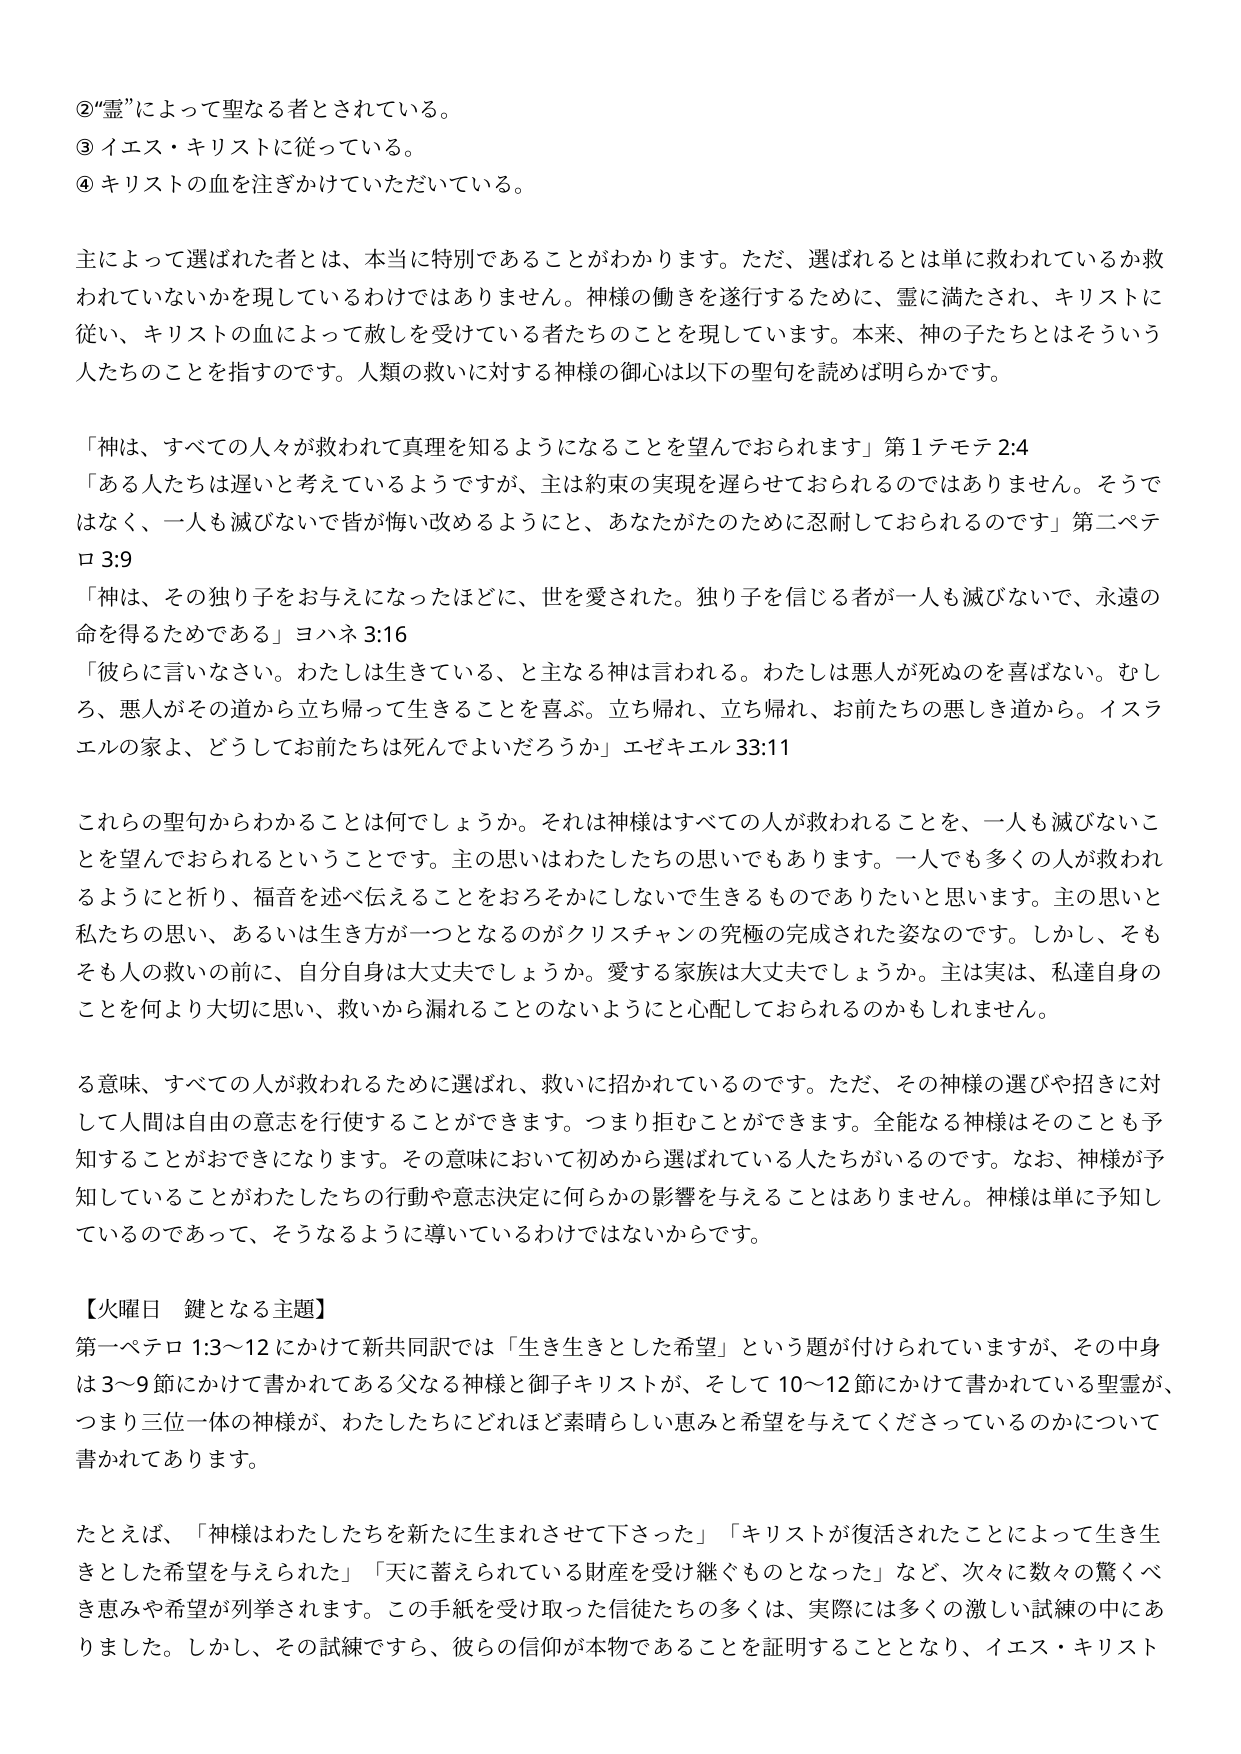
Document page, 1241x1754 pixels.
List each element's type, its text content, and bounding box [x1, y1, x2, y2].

text ④キリストの血を注ぎかけていただいている。 [75, 164, 1165, 202]
text 「神は、その独り子をお与えになったほどに、世を愛された。独り子を信じる者が一人も滅びないで、永遠の命を得るためである」ヨハネ3:16 [75, 577, 1165, 652]
text る意味、すべての人が救われるために選ばれ、救いに招かれているのです。ただ、その神様の選びや招きに対して人間は自由の意志を行使することができます。つまり拒むことができます。全能なる神様はそのことも予知することがおできになります。その意味において初めから選ばれている人たちがいるのです。なお、神様が予知していることがわたしたちの行動や意志決定に何らかの影響を与えることはありません。神様は単に予知しているのであって、そうなるように導いているわけではないからです。 [75, 1064, 1165, 1252]
text 「神は、すべての人々が救われて真理を知るようになることを望んでおられます」第１テモテ2:4 [75, 427, 1165, 464]
text ③イエス・キリストに従っている。 [75, 127, 1165, 164]
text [75, 1514, 1165, 1664]
text 「彼らに言いなさい。わたしは生きている、と主なる神は言われる。わたしは悪人が死ぬのを喜ばない。むしろ、悪人がその道から立ち帰って生きることを喜ぶ。立ち帰れ、立ち帰れ、お前たちの悪しき道から。イスラエルの家よ、どうしてお前たちは死んでよいだろうか」エゼキエル33:11 [75, 652, 1165, 764]
text これらの聖句からわかることは何でしょうか。それは神様はすべての人が救われることを、一人も滅びないことを望んでおられるということです。主の思いはわたしたちの思いでもあります。一人でも多くの人が救われるようにと祈り、福音を述べ伝えることをおろそかにしないで生きるものでありたいと思います。主の思いと私たちの思い、あるいは生き方が一つとなるのがクリスチャンの究極の完成された姿なのです。しかし、そもそも人の救いの前に、自分自身は大丈夫でしょうか。愛する家族は大丈夫でしょうか。主は実は、私達自身のことを何より大切に思い、救いから漏れることのないようにと心配しておられるのかもしれません。 [75, 802, 1165, 1027]
text 「ある人たちは遅いと考えているようですが、主は約束の実現を遅らせておられるのではありません。そうではなく、一人も滅びないで皆が悔い改めるようにと、あなたがたのために忍耐しておられるのです」第二ペテロ3:9 [75, 464, 1165, 577]
text 主によって選ばれた者とは、本当に特別であることがわかります。ただ、選ばれるとは単に救われているか救われていないかを現しているわけではありません。神様の働きを遂行するために、霊に満たされ、キリストに従い、キリストの血によって赦しを受けている者たちのことを現しています。本来、神の子たちとはそういう人たちのことを指すのです。人類の救いに対する神様の御心は以下の聖句を読めば明らかです。 [75, 239, 1165, 389]
text 【火曜日 鍵となる主題】 [75, 1289, 1165, 1327]
text 第一ペテロ1:3～12にかけて新共同訳では「生き生きとした希望」という題が付けられていますが、その中身は3～9節にかけて書かれてある父なる神様と御子キリストが、そして10～12節にかけて書かれている聖霊が、つまり三位一体の神様が、わたしたちにどれほど素晴らしい恵みと希望を与えてくださっているのかについて書かれてあります。 [75, 1327, 1165, 1477]
text ②“霊”によって聖なる者とされている。 [75, 89, 1165, 127]
